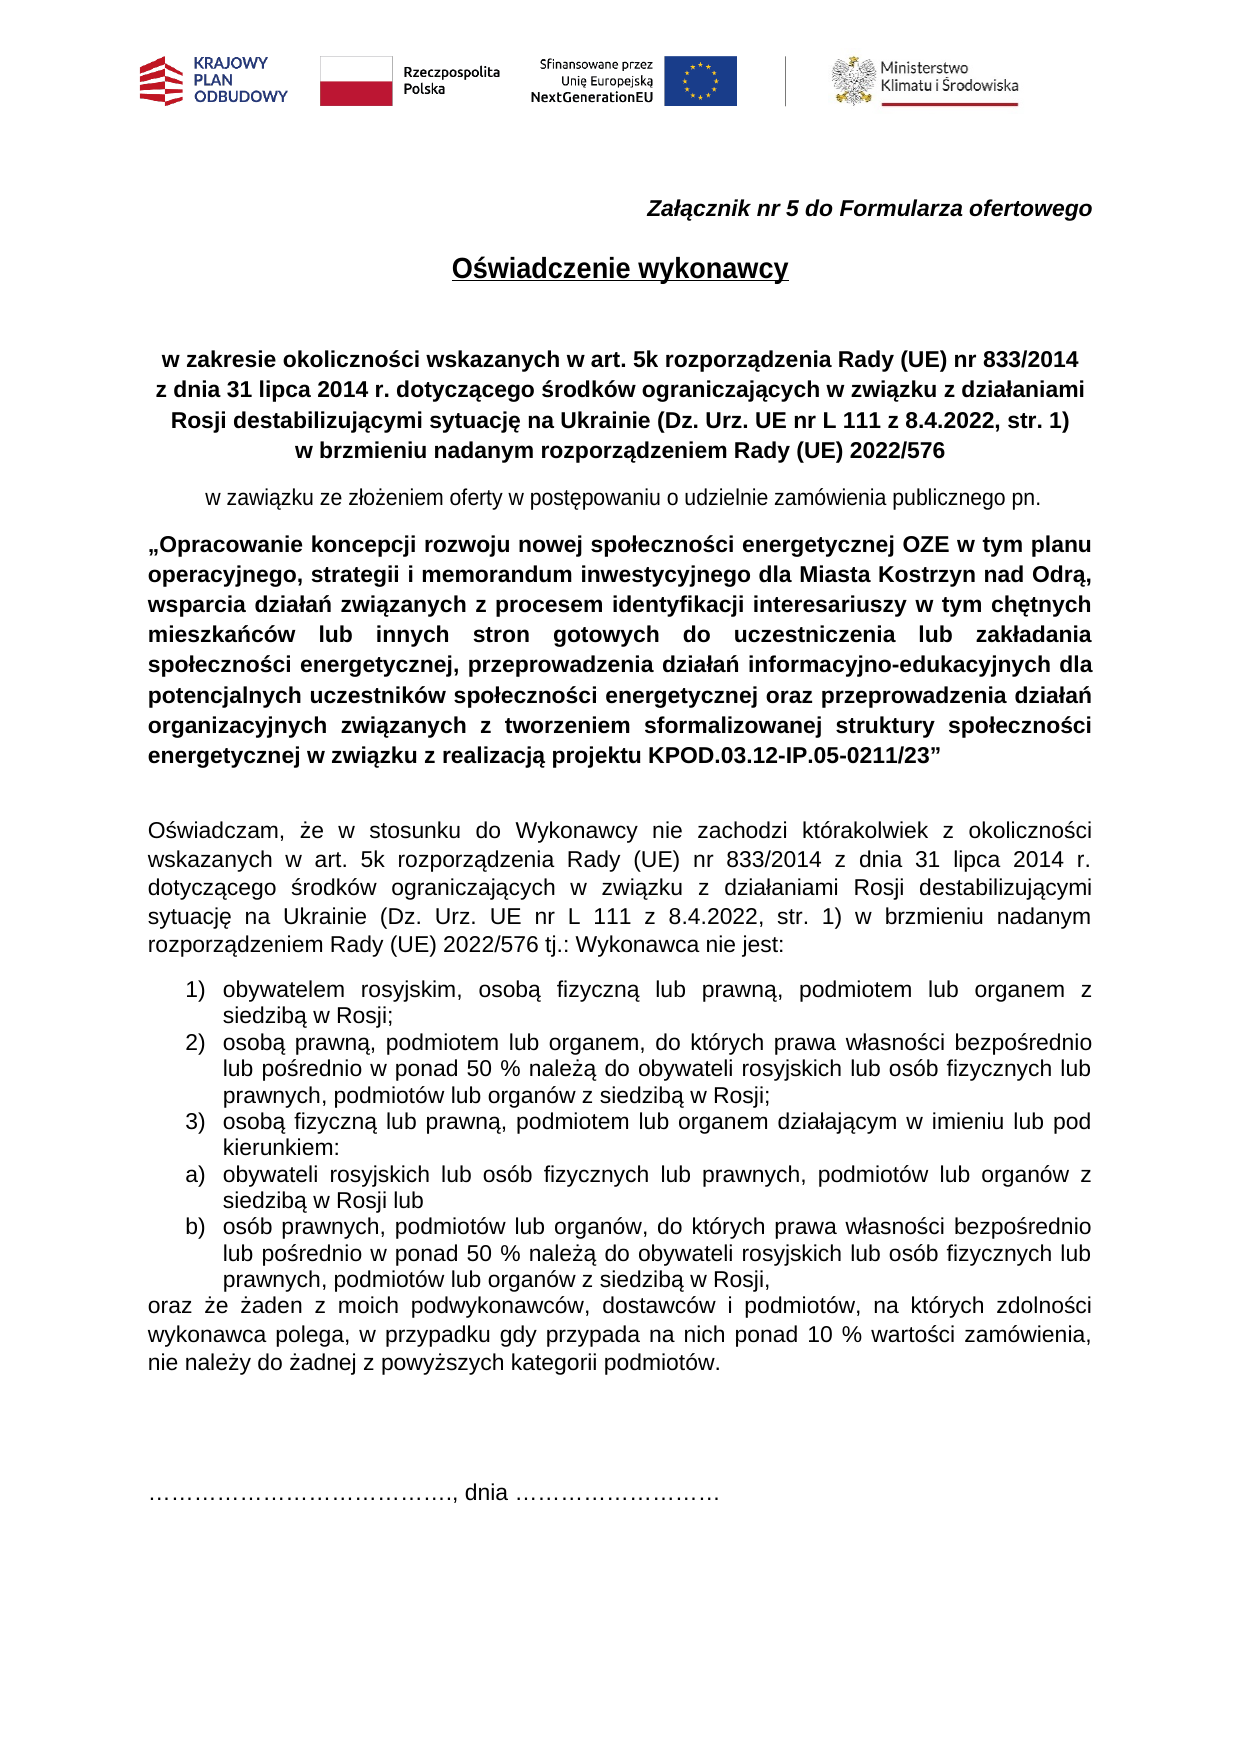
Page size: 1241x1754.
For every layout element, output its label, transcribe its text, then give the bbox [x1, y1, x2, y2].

picture [828, 48, 1025, 114]
list obywatelem rosyjskim, osobą fizyczną lub prawną, podmiotem lub organem z siedzibą w Rosji; [185, 976, 1093, 1029]
list osobą fizyczną lub prawną, podmiotem lub organem działającym w imieniu lub pod kierunkiem: [185, 1108, 1093, 1161]
list obywateli rosyjskich lub osób fizycznych lub prawnych, podmiotów lub organów z siedzibą w Rosji lub [185, 1161, 1093, 1213]
text w zawiązku ze złożeniem oferty w postępowaniu o udzielnie zamówienia publicznego pn. [148, 484, 1093, 510]
text …………………………………., dnia ……………………… [148, 1479, 1093, 1506]
text Załącznik nr 5 do Formularza ofertowego [148, 194, 1093, 221]
text Oświadczenie wykonawcy [148, 251, 1093, 284]
text Oświadczam, że w stosunku do Wykonawcy nie zachodzi którakolwiek z okoliczności wskazanych w art. 5k rozporządzenia Rady (UE) nr 833/2014 z dnia 31 lipca 2014 r. dotyczącego środków ograniczających w związku z działaniami Rosji destabilizującymi sytuację na Ukrainie (Dz. Urz. UE nr L 111 z 8.4.2022, str. 1) w brzmieniu nadanym rozporządzeniem Rady (UE) 2022/576 tj.: Wykonawca nie jest: [148, 817, 1093, 957]
text oraz że żaden z moich podwykonawców, dostawców i podmiotów, na których zdolności wykonawca polega, w przypadku gdy przypada na nich ponad 10 % wartości zamówienia, nie należy do żadnej z powyższych kategorii podmiotów. [148, 1292, 1093, 1376]
list osobą prawną, podmiotem lub organem, do których prawa własności bezpośrednio lub pośrednio w ponad 50 % należą do obywateli rosyjskich lub osób fizycznych lub prawnych, podmiotów lub organów z siedzibą w Rosji; [185, 1029, 1093, 1108]
list osób prawnych, podmiotów lub organów, do których prawa własności bezpośrednio lub pośrednio w ponad 50 % należą do obywateli rosyjskich lub osób fizycznych lub prawnych, podmiotów lub organów z siedzibą w Rosji, [185, 1213, 1093, 1292]
text „Opracowanie koncepcji rozwoju nowej społeczności energetycznej OZE w tym planu operacyjnego, strategii i memorandum inwestycyjnego dla Miasta Kostrzyn nad Odrą, wsparcia działań związanych z procesem identyfikacji interesariuszy w tym chętnych mieszkańców lub innych stron gotowych do uczestniczenia lub zakładania społeczności energetycznej, przeprowadzenia działań informacyjno-edukacyjnych dla potencjalnych uczestników społeczności energetycznej oraz przeprowadzenia działań organizacyjnych związanych z tworzeniem sformalizowanej struktury społeczności energetycznej w związku z realizacją projektu KPOD.03.12-IP.05-0211/23” [148, 531, 1093, 768]
text w zakresie okoliczności wskazanych w art. 5k rozporządzenia Rady (UE) nr 833/2014 z dnia 31 lipca 2014 r. dotyczącego środków ograniczających w związku z działaniami Rosji destabilizującymi sytuację na Ukrainie (Dz. Urz. UE nr L 111 z 8.4.2022, str. 1) w brzmieniu nadanym rozporządzeniem Rady (UE) 2022/576 [148, 346, 1093, 463]
picture [123, 39, 819, 121]
